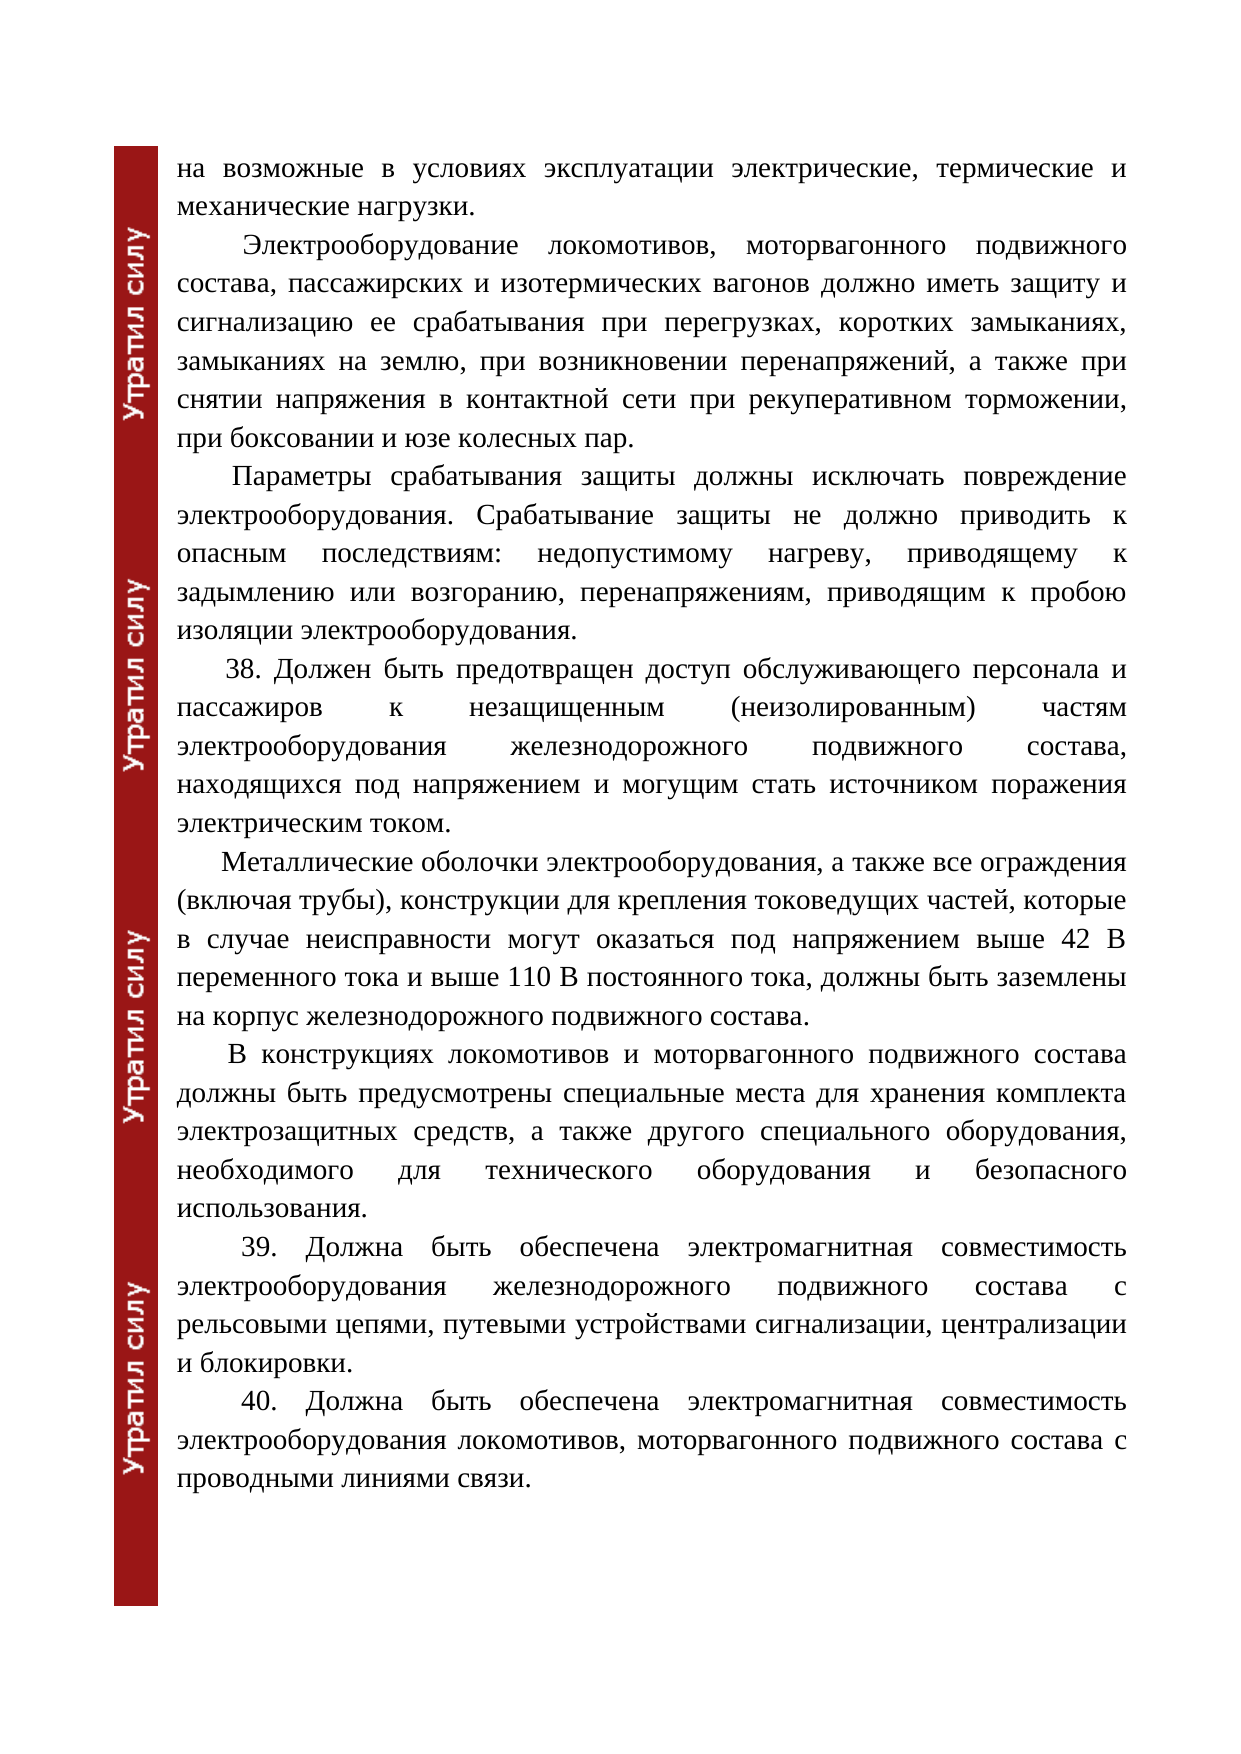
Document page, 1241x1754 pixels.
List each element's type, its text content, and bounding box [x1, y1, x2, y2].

text В конструкциях локомотивов и моторвагонного подвижного состава должны быть предусмотрены специальные места для хранения комплекта электрозащитных средств, а также другого специального оборудования, необходимого для технического оборудования и безопасного использования. [112, 1036, 1128, 1224]
picture [114, 1031, 158, 1036]
text Параметры срабатывания защиты должны исключать повреждение электрооборудования. Срабатывание защиты не должно приводить к опасным последствиям: недопустимому нагреву, приводящему к задымлению или возгоранию, перенапряжениям, приводящим к пробою изоляции электрооборудования. [112, 458, 1128, 646]
picture [114, 1224, 158, 1229]
picture [114, 839, 158, 844]
text Металлические оболочки электрооборудования, а также все ограждения (включая трубы), конструкции для крепления токоведущих частей, которые в случае неисправности могут оказаться под напряжением выше 42 В переменного тока и выше 110 В постоянного тока, должны быть заземлены на корпус железнодорожного подвижного состава. [112, 844, 1128, 1031]
picture [114, 222, 158, 227]
picture [114, 646, 158, 651]
text 40. Должна быть обеспечена электромагнитная совместимость электрооборудования локомотивов, моторвагонного подвижного состава с проводными линиями связи. [112, 1383, 1128, 1494]
picture [114, 453, 158, 458]
picture [114, 1378, 158, 1383]
text Электрооборудование локомотивов, моторвагонного подвижного состава, пассажирских и изотермических вагонов должно иметь защиту и сигнализацию ее срабатывания при перегрузках, коротких замыканиях, замыканиях на землю, при возникновении перенапряжений, а также при снятии напряжения в контактной сети при рекуперативном торможении, при боксовании и юзе колесных пар. [112, 227, 1128, 453]
picture [114, 1494, 158, 1606]
text 38. Должен быть предотвращен доступ обслуживающего персонала и пассажиров к незащищенным (неизолированным) частям электрооборудования железнодорожного подвижного состава, находящихся под напряжением и могущим стать источником поражения электрическим током. [112, 651, 1128, 839]
text 39. Должна быть обеспечена электромагнитная совместимость электрооборудования железнодорожного подвижного состава с рельсовыми цепями, путевыми устройствами сигнализации, централизации и блокировки. [112, 1229, 1128, 1378]
picture [114, 146, 158, 150]
